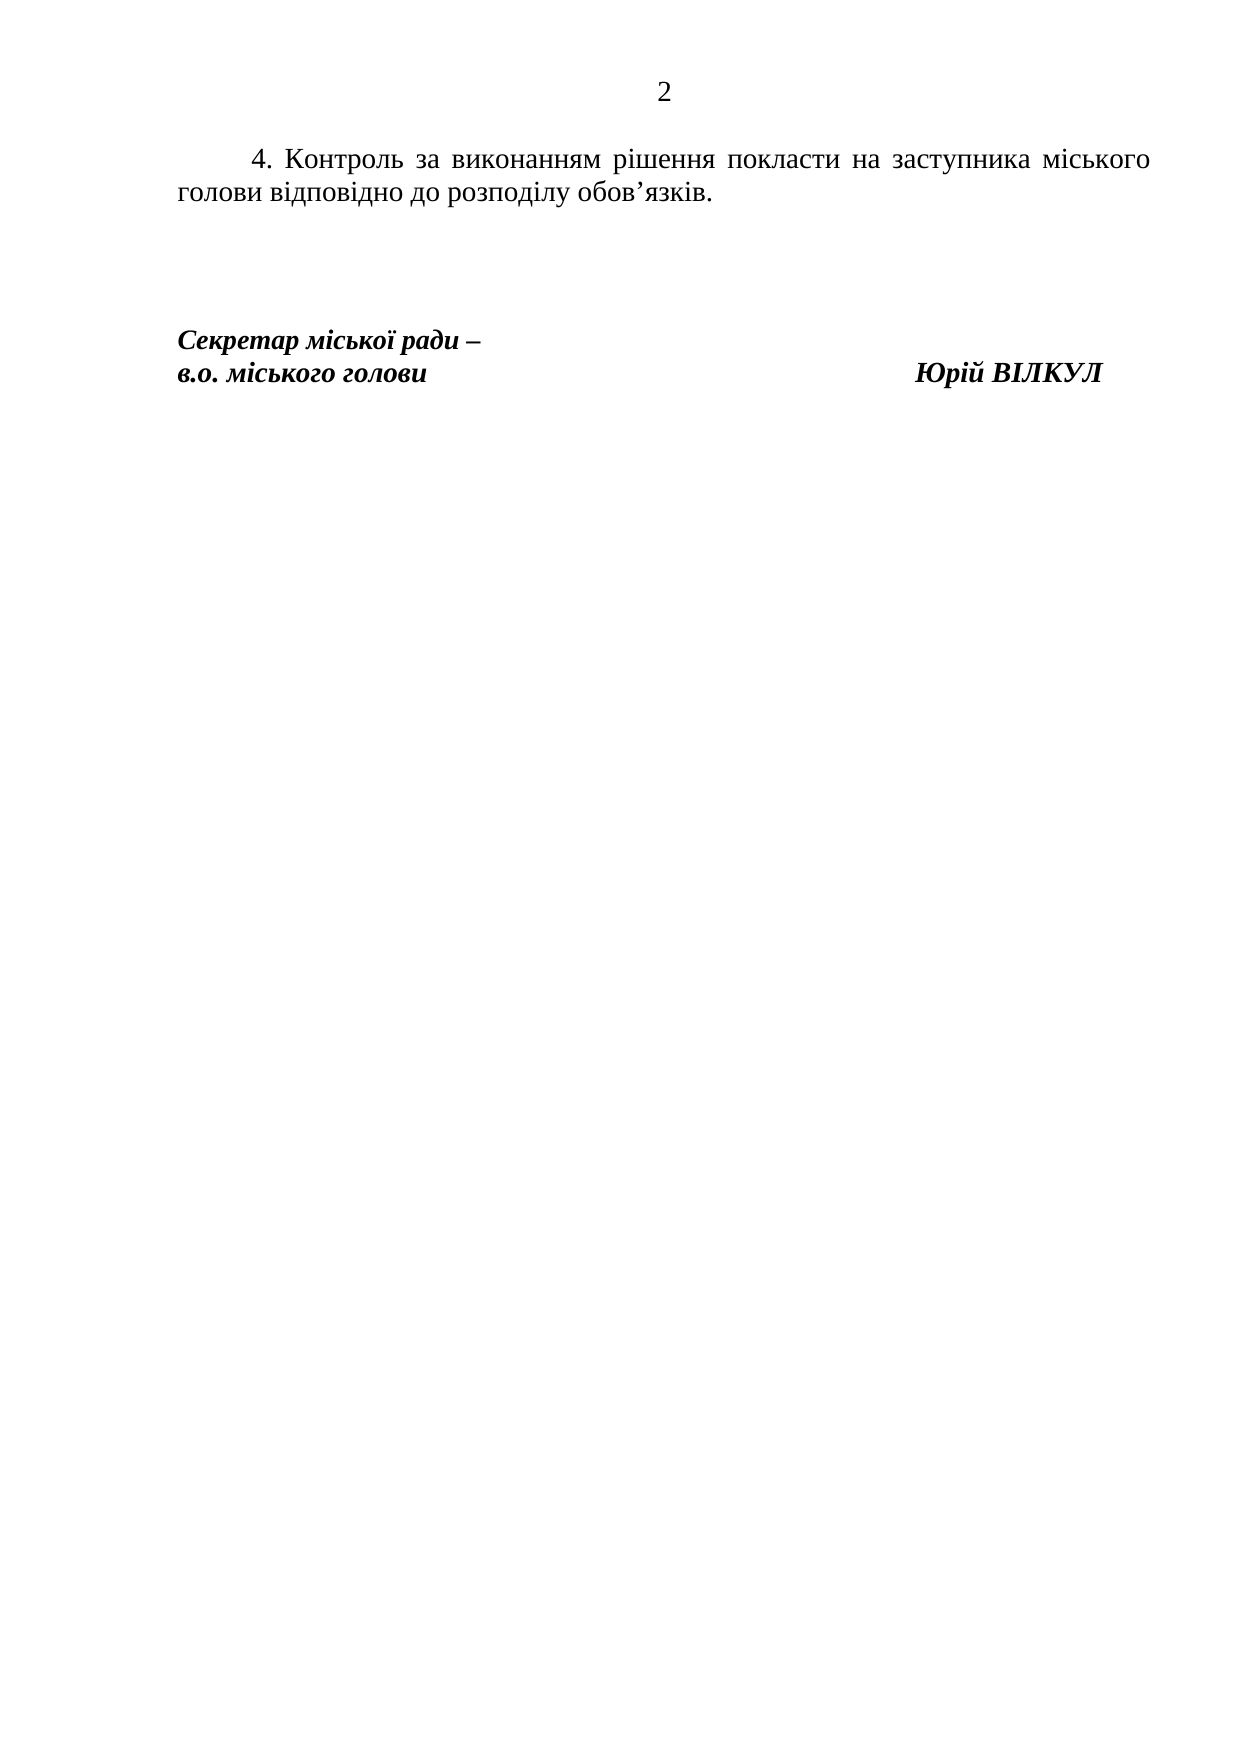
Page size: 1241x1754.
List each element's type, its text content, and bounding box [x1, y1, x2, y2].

text в.о. міського голови Юрій ВІЛКУЛ [177, 355, 1152, 389]
text 4. Контроль за виконанням рішення покласти на заступника міського голови відповідно до розподілу обов’язків. [177, 141, 1152, 208]
text Секретар міської ради – [177, 323, 1152, 355]
